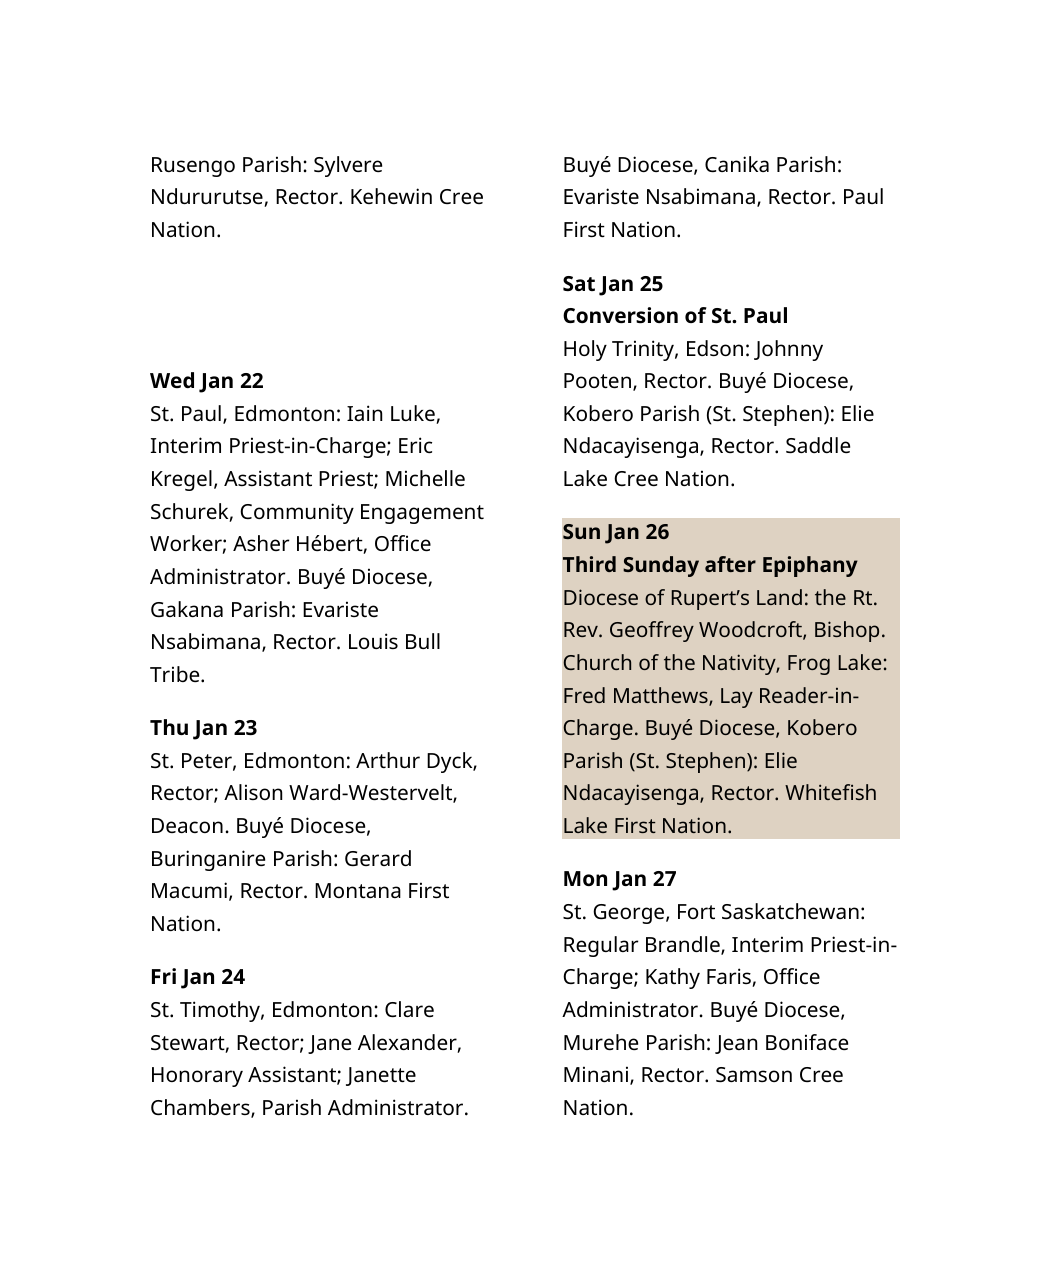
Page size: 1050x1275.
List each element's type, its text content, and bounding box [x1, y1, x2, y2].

text Mon Jan 27 St. George, Fort Saskatchewan: Regular Brandle, Interim Priest-in-Charge; Kathy Faris, Office Administrator. Buyé Diocese, Murehe Parish: Jean Boniface Minani, Rector. Samson Cree Nation. [562, 864, 900, 1121]
text Wed Jan 22 St. Paul, Edmonton: Iain Luke, Interim Priest-in-Charge; Eric Kregel, Assistant Priest; Michelle Schurek, Community Engagement Worker; Asher Hébert, Office Administrator. Buyé Diocese, Gakana Parish: Evariste Nsabimana, Rector. Louis Bull Tribe. [150, 269, 487, 688]
text Thu Jan 23 St. Peter, Edmonton: Arthur Dyck, Rector; Alison Ward-Westervelt, Deacon. Buyé Diocese, Buringanire Parish: Gerard Macumi, Rector. Montana First Nation. [150, 713, 487, 937]
text Fri Jan 24 St. Timothy, Edmonton: Clare Stewart, Rector; Jane Alexander, Honorary Assistant; Janette Chambers, Parish Administrator. Buyé Diocese, Canika Parish: Evariste Nsabimana, Rector. Paul First Nation. [562, 150, 900, 244]
text Fri Jan 24 St. Timothy, Edmonton: Clare Stewart, Rector; Jane Alexander, Honorary Assistant; Janette Chambers, Parish Administrator. Buyé Diocese, Canika Parish: Evariste Nsabimana, Rector. Paul First Nation. [150, 962, 487, 1121]
text Sat Jan 25 Conversion of St. Paul Holy Trinity, Edson: Johnny Pooten, Rector. Buyé Diocese, Kobero Parish (St. Stephen): Elie Ndacayisenga, Rector. Saddle Lake Cree Nation. [562, 269, 900, 493]
text Sun Jan 26 Third Sunday after Epiphany Diocese of Rupert’s Land: the Rt. Rev. Geoffrey Woodcroft, Bishop. Church of the Nativity, Frog Lake: Fred Matthews, Lay Reader-in-Charge. Buyé Diocese, Kobero Parish (St. Stephen): Elie Ndacayisenga, Rector. Whitefish Lake First Nation. [562, 518, 900, 839]
